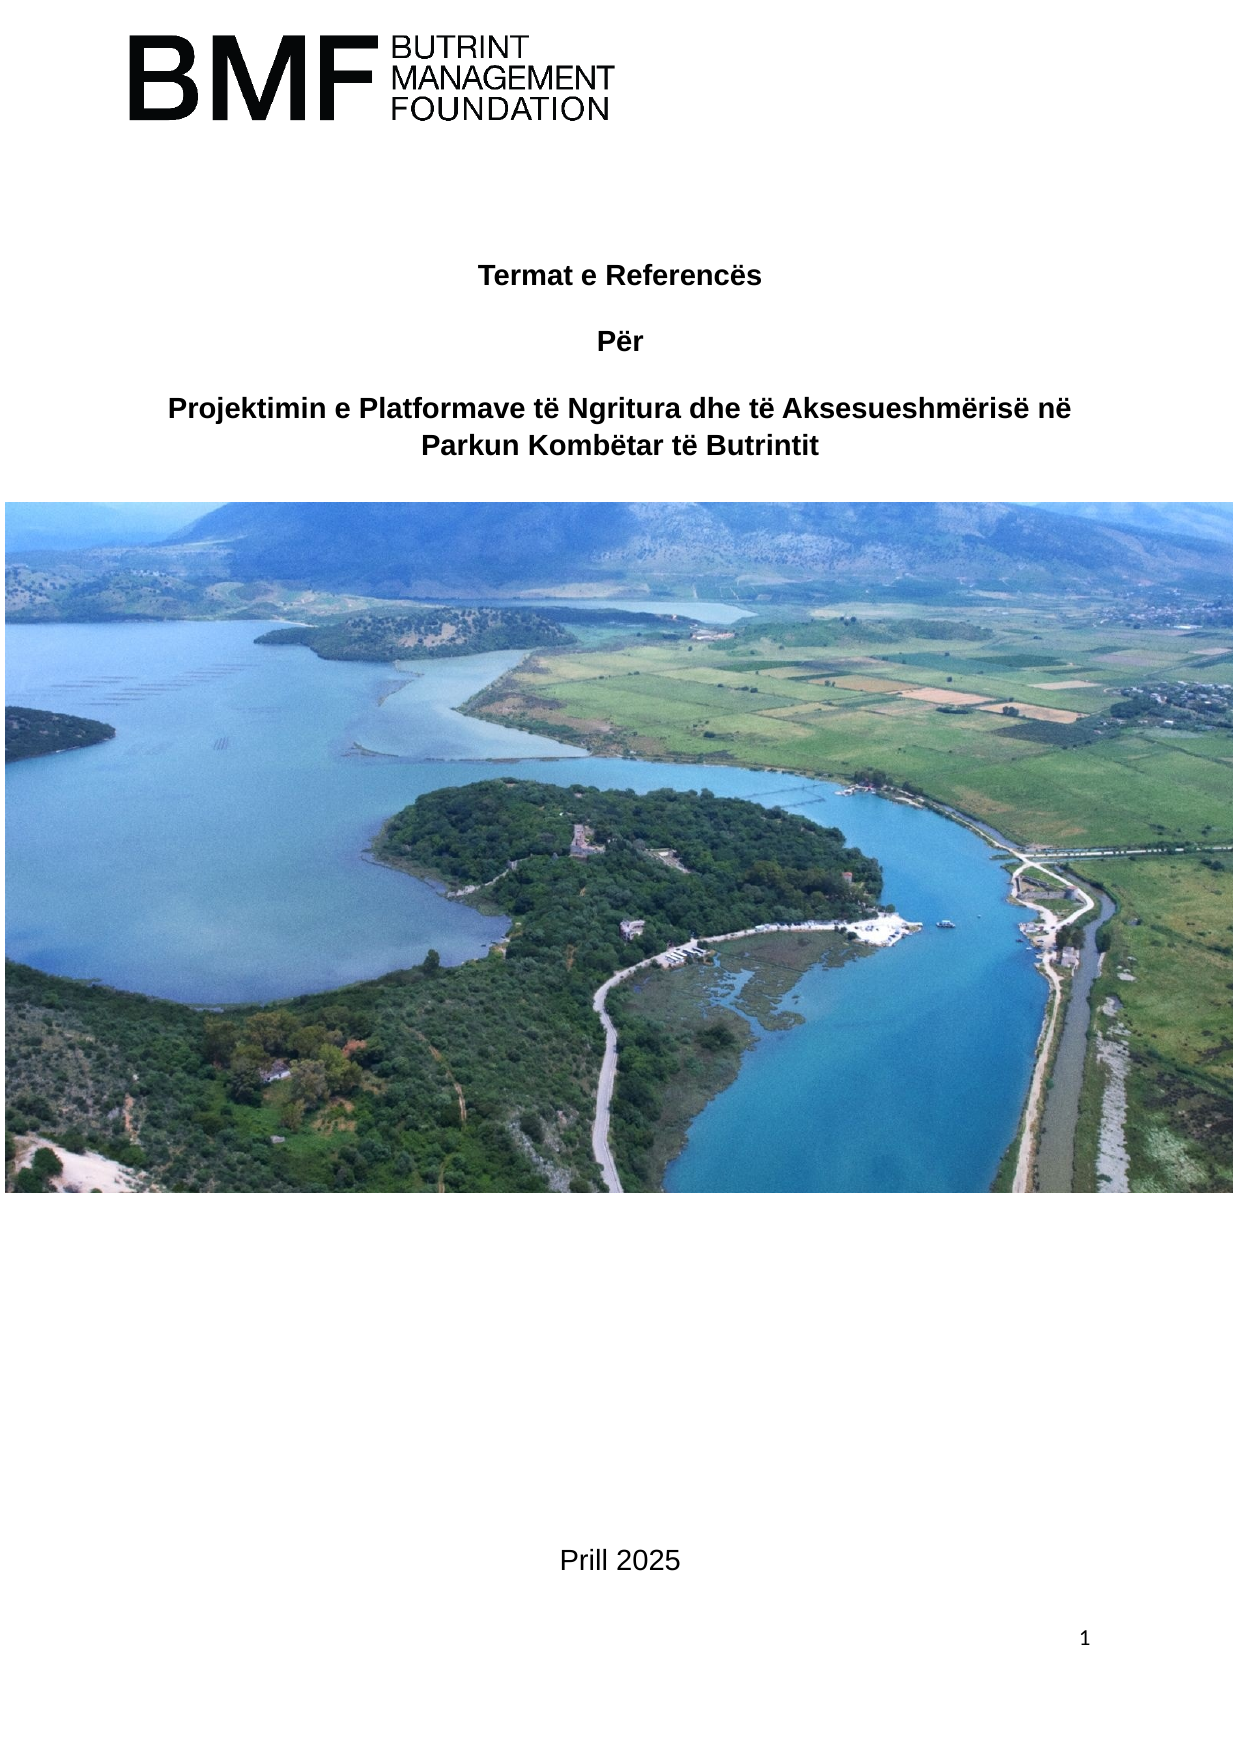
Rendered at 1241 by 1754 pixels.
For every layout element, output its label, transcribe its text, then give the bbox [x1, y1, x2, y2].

picture [5, 502, 1233, 1193]
text Termat e Referencës [150, 257, 1090, 291]
picture [129, 27, 615, 135]
text Projektimin e Platformave të Ngritura dhe të Aksesueshmërisë në Parkun Kombëtar të Butrintit [150, 391, 1090, 461]
text Prill 2025 [150, 1543, 1090, 1577]
text Për [150, 324, 1090, 358]
